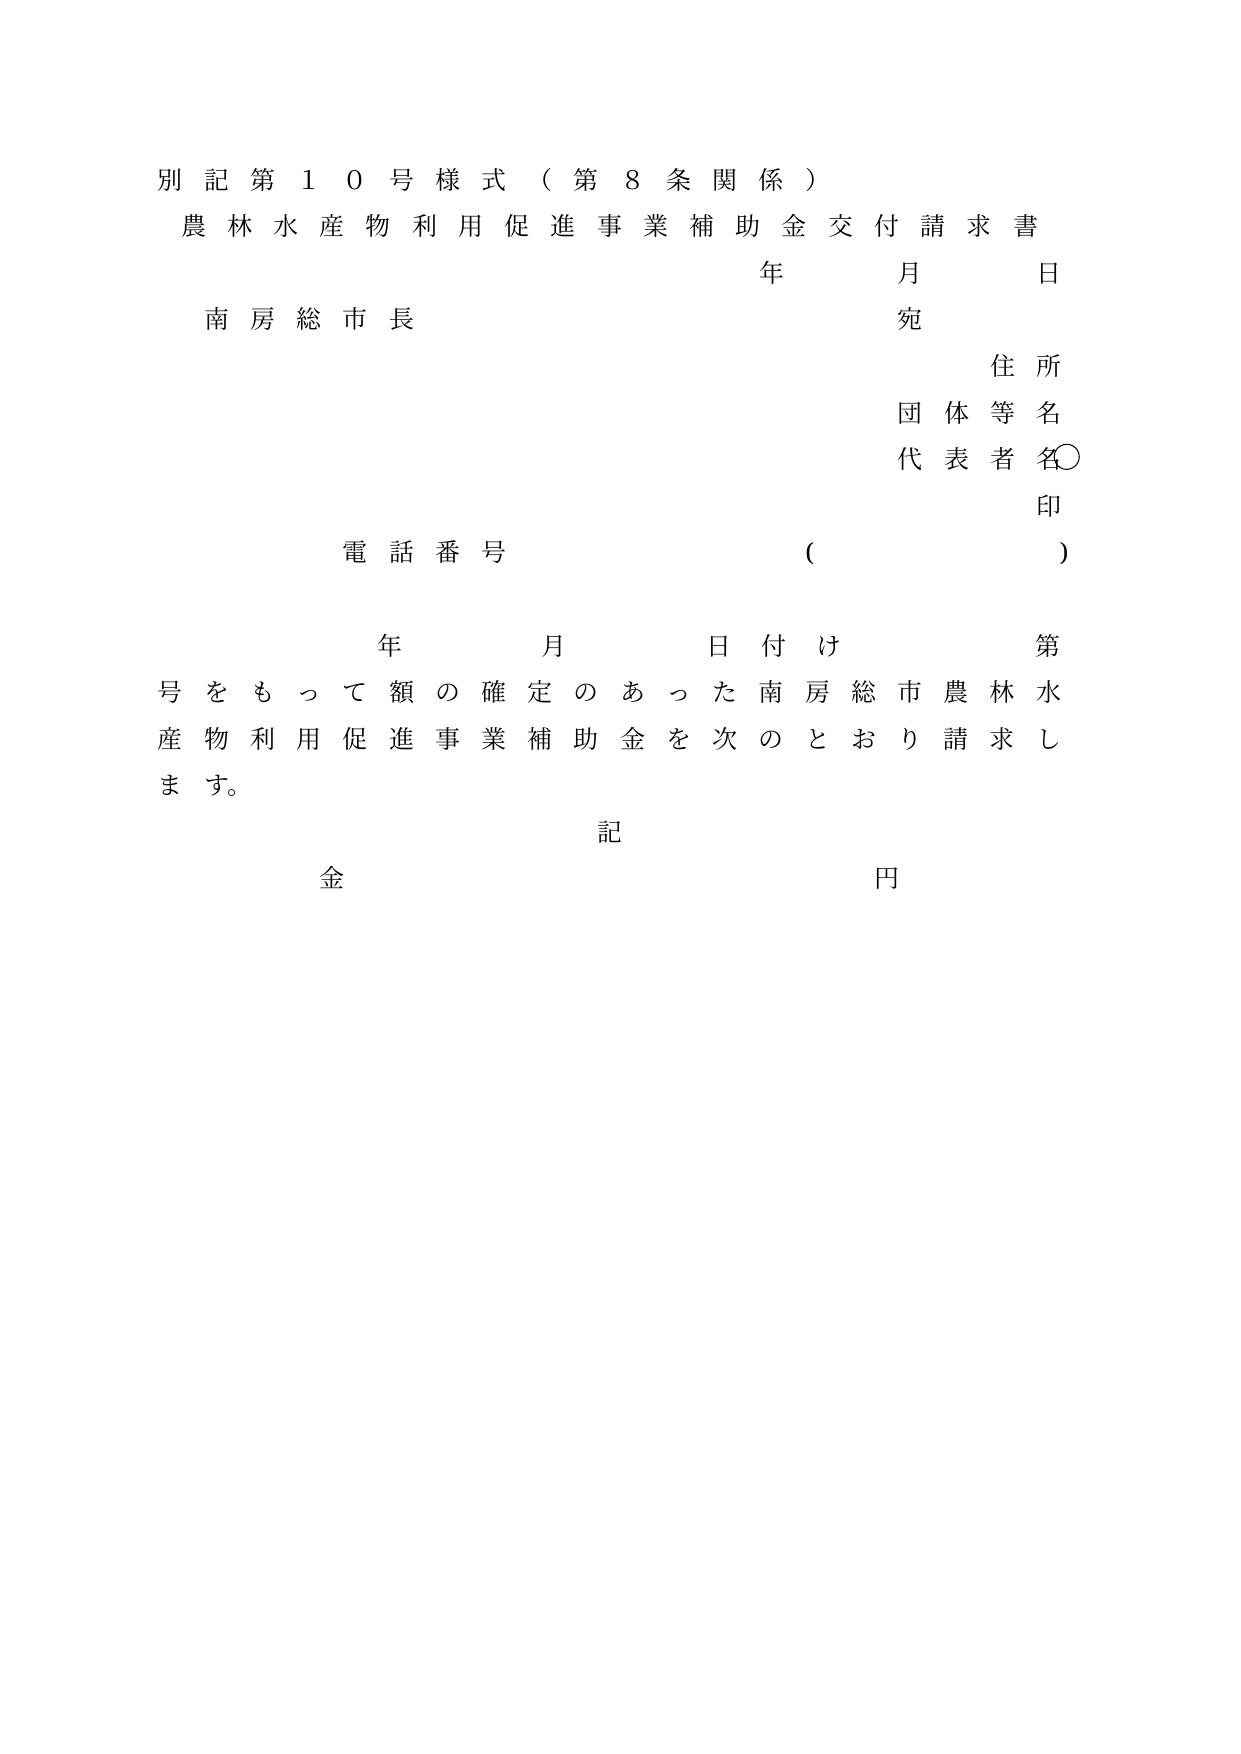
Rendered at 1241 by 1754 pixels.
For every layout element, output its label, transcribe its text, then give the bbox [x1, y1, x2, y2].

text 金 円 [157, 854, 1083, 900]
text 記 [158, 807, 1083, 854]
text 年 月 日 [158, 248, 1083, 295]
text 住所 [158, 341, 1083, 388]
text 南房総市長 宛 [158, 295, 1083, 341]
text 農林水産物利用促進事業補助金交付請求書 [158, 202, 1083, 248]
text 団体等名 [158, 388, 1083, 434]
text 電話番号 ( ) [158, 528, 1083, 574]
text 別記第１０号様式（第８条関係） [158, 155, 1083, 202]
text 代表者名 印 [158, 434, 1083, 528]
text 年 月 日付け 第 号をもって額の確定のあった南房総市農林水産物利用促進事業補助金を次のとおり請求します。 [158, 621, 1083, 807]
